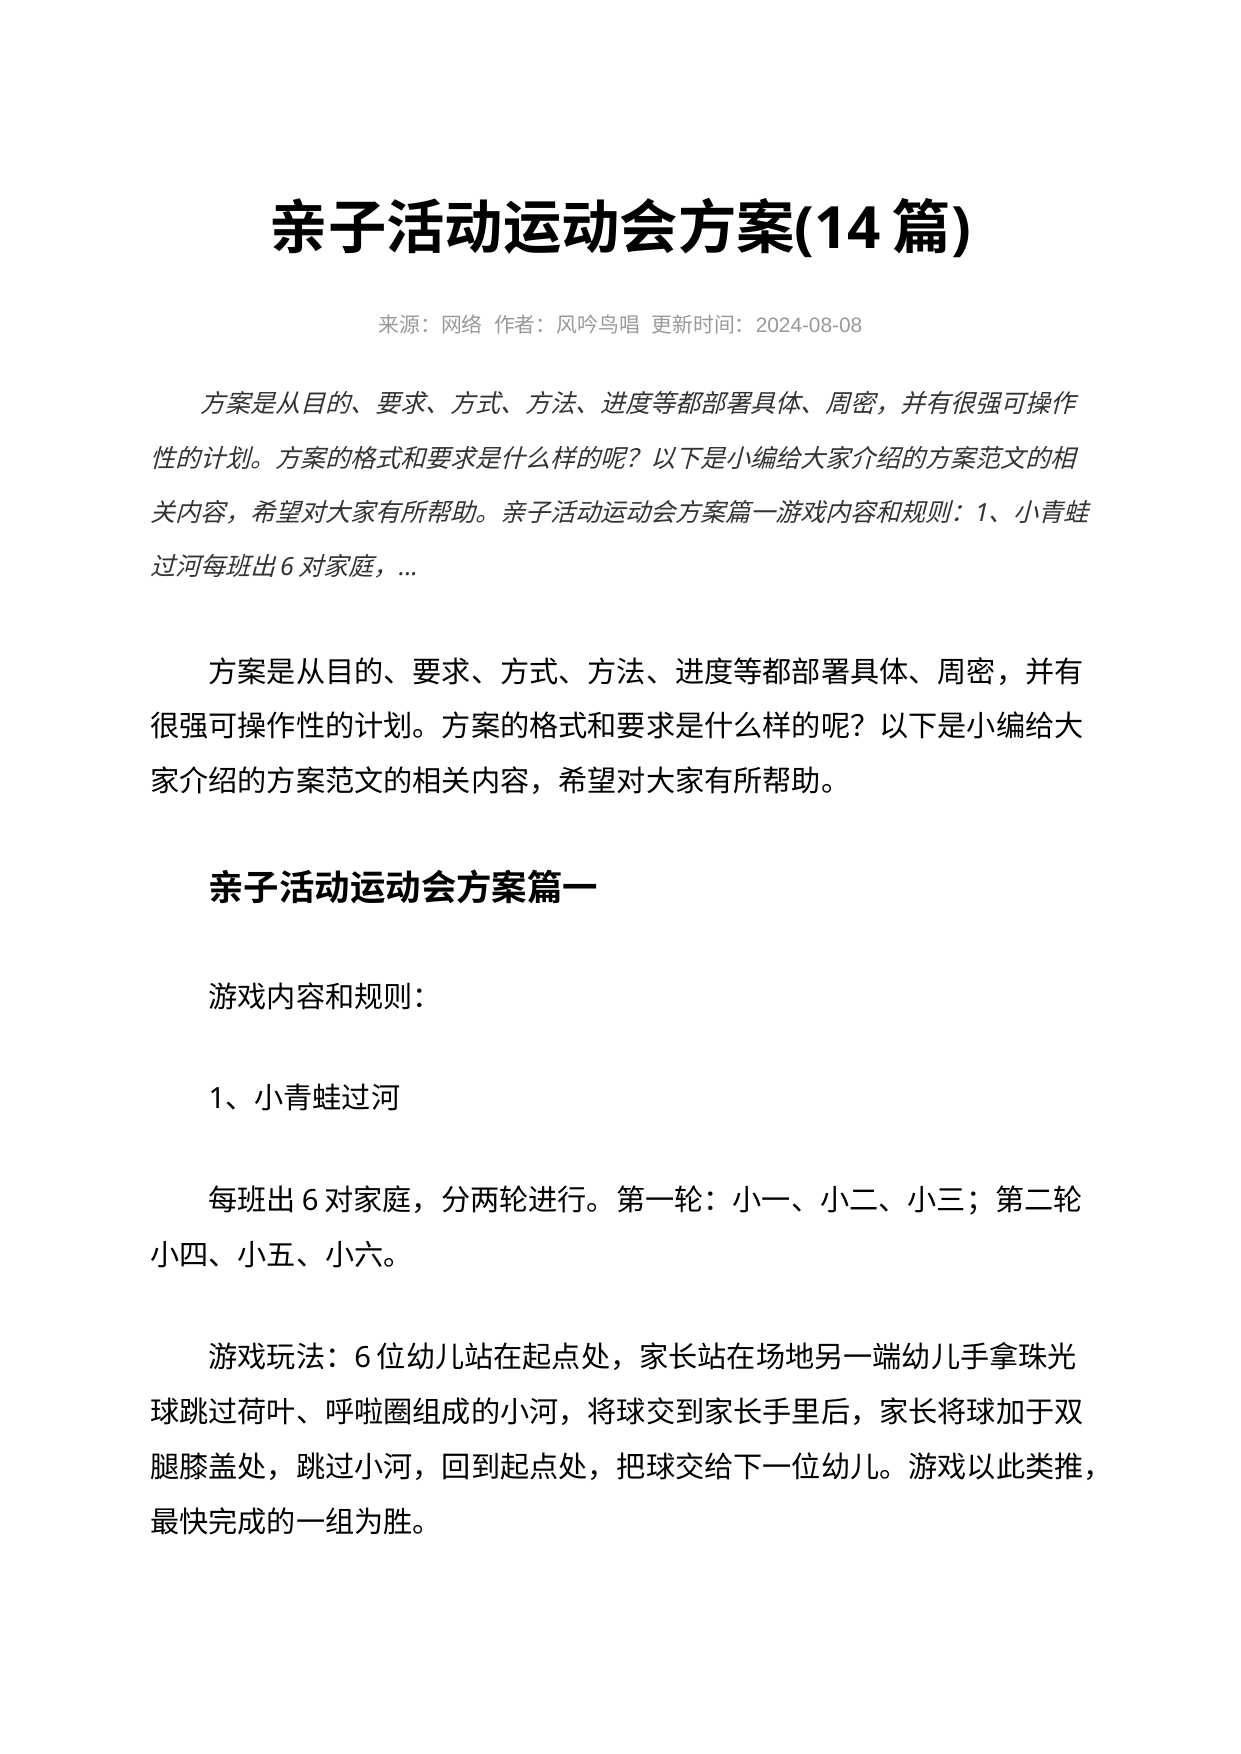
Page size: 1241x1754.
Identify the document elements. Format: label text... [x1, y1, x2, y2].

text 1、小青蛙过河 [150, 1075, 1090, 1117]
text 亲子活动运动会方案篇一 [150, 860, 1090, 911]
text 游戏内容和规则： [150, 973, 1090, 1015]
text 来源：网络 作者：风吟鸟唱 更新时间：2024-08-08 [150, 313, 1090, 337]
text 游戏玩法：6位幼儿站在起点处，家长站在场地另一端幼儿手拿珠光球跳过荷叶、呼啦圈组成的小河，将球交到家长手里后，家长将球加于双腿膝盖处，跳过小河，回到起点处，把球交给下一位幼儿。游戏以此类推，最快完成的一组为胜。 [150, 1334, 1090, 1541]
text 方案是从目的、要求、方式、方法、进度等都部署具体、周密，并有很强可操作性的计划。方案的格式和要求是什么样的呢？以下是小编给大家介绍的方案范文的相关内容，希望对大家有所帮助。亲子活动运动会方案篇一游戏内容和规则：1、小青蛙过河每班出6对家庭，... [150, 384, 1090, 583]
text 每班出6对家庭，分两轮进行。第一轮：小一、小二、小三；第二轮小四、小五、小六。 [150, 1177, 1090, 1274]
text 方案是从目的、要求、方式、方法、进度等都部署具体、周密，并有很强可操作性的计划。方案的格式和要求是什么样的呢？以下是小编给大家介绍的方案范文的相关内容，希望对大家有所帮助。 [150, 648, 1090, 800]
subtitle 亲子活动运动会方案(14篇) [150, 181, 1090, 266]
